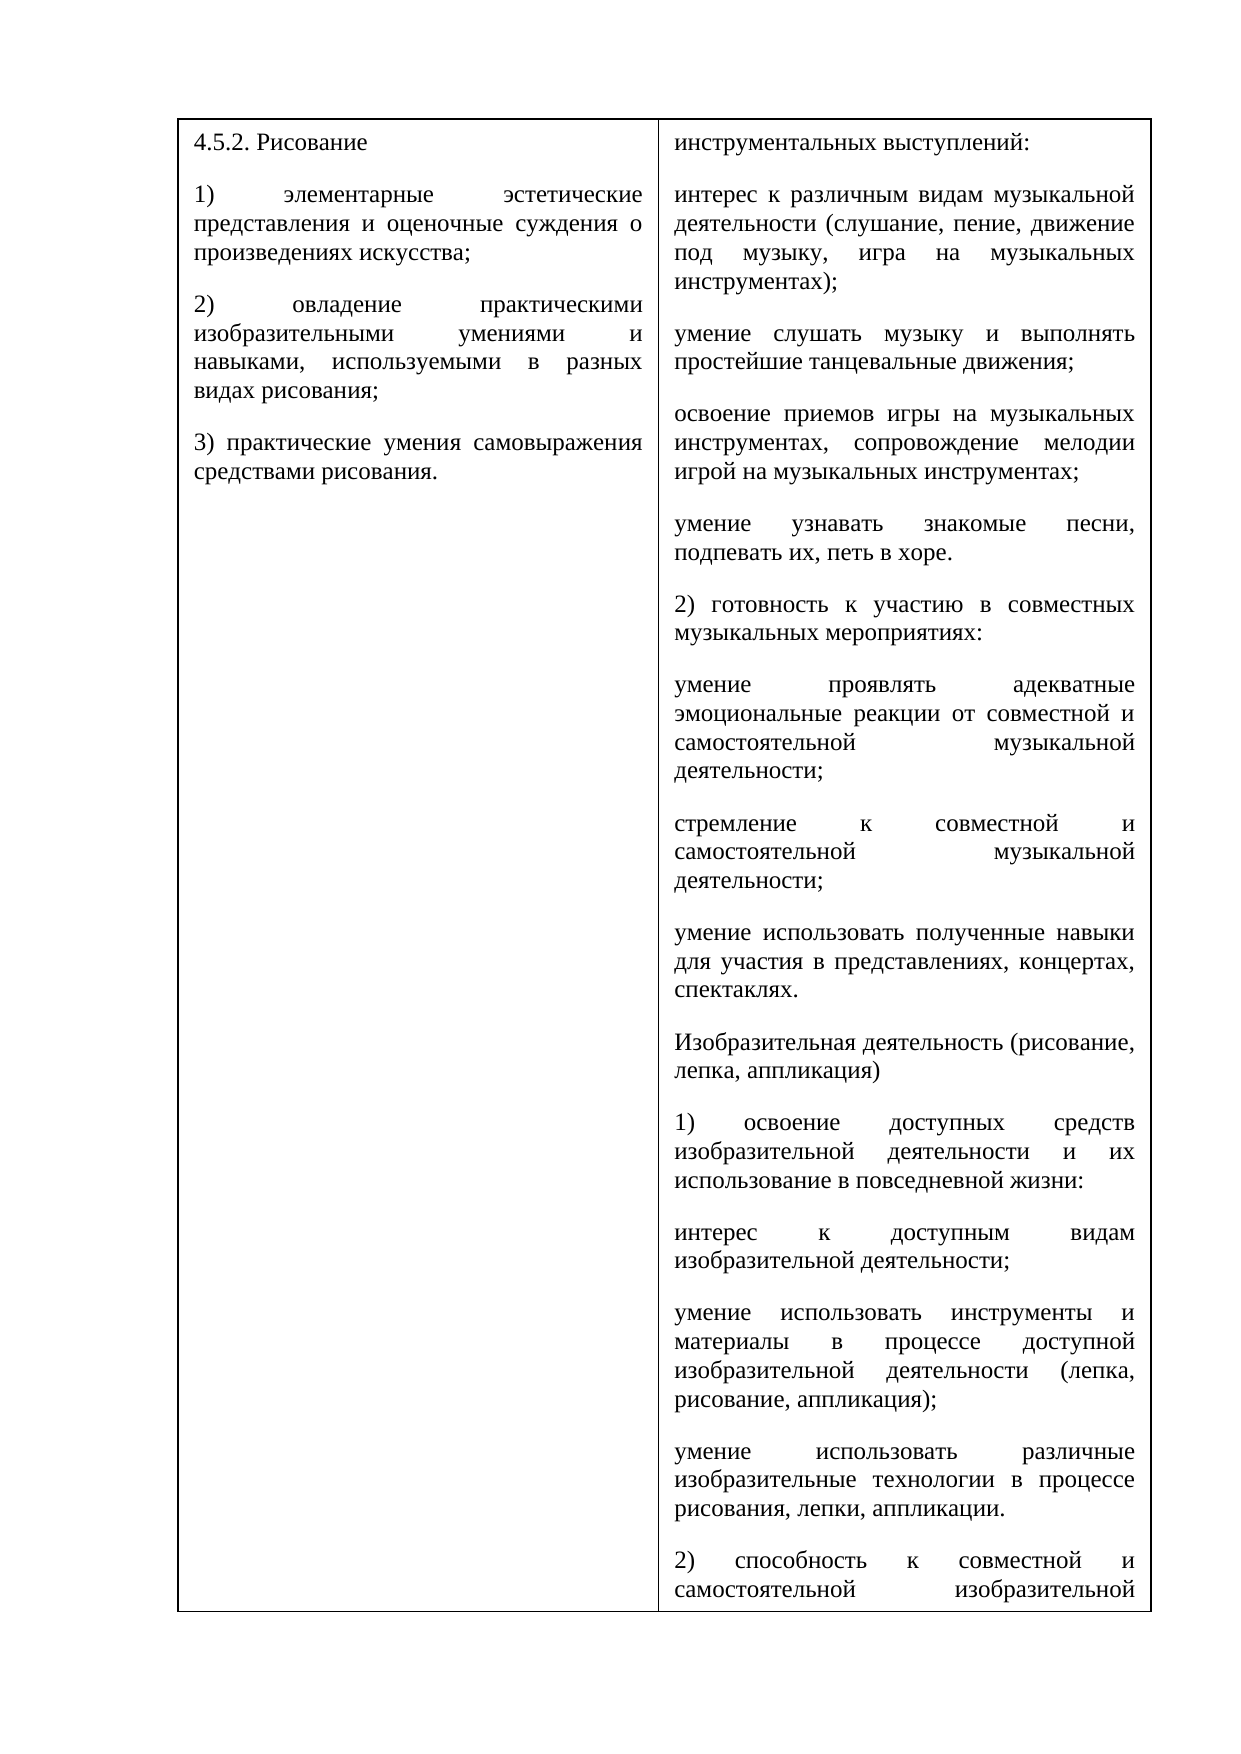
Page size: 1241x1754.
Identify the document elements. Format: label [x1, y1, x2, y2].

table_cell [179, 120, 658, 1611]
table_cell [659, 120, 1150, 1611]
